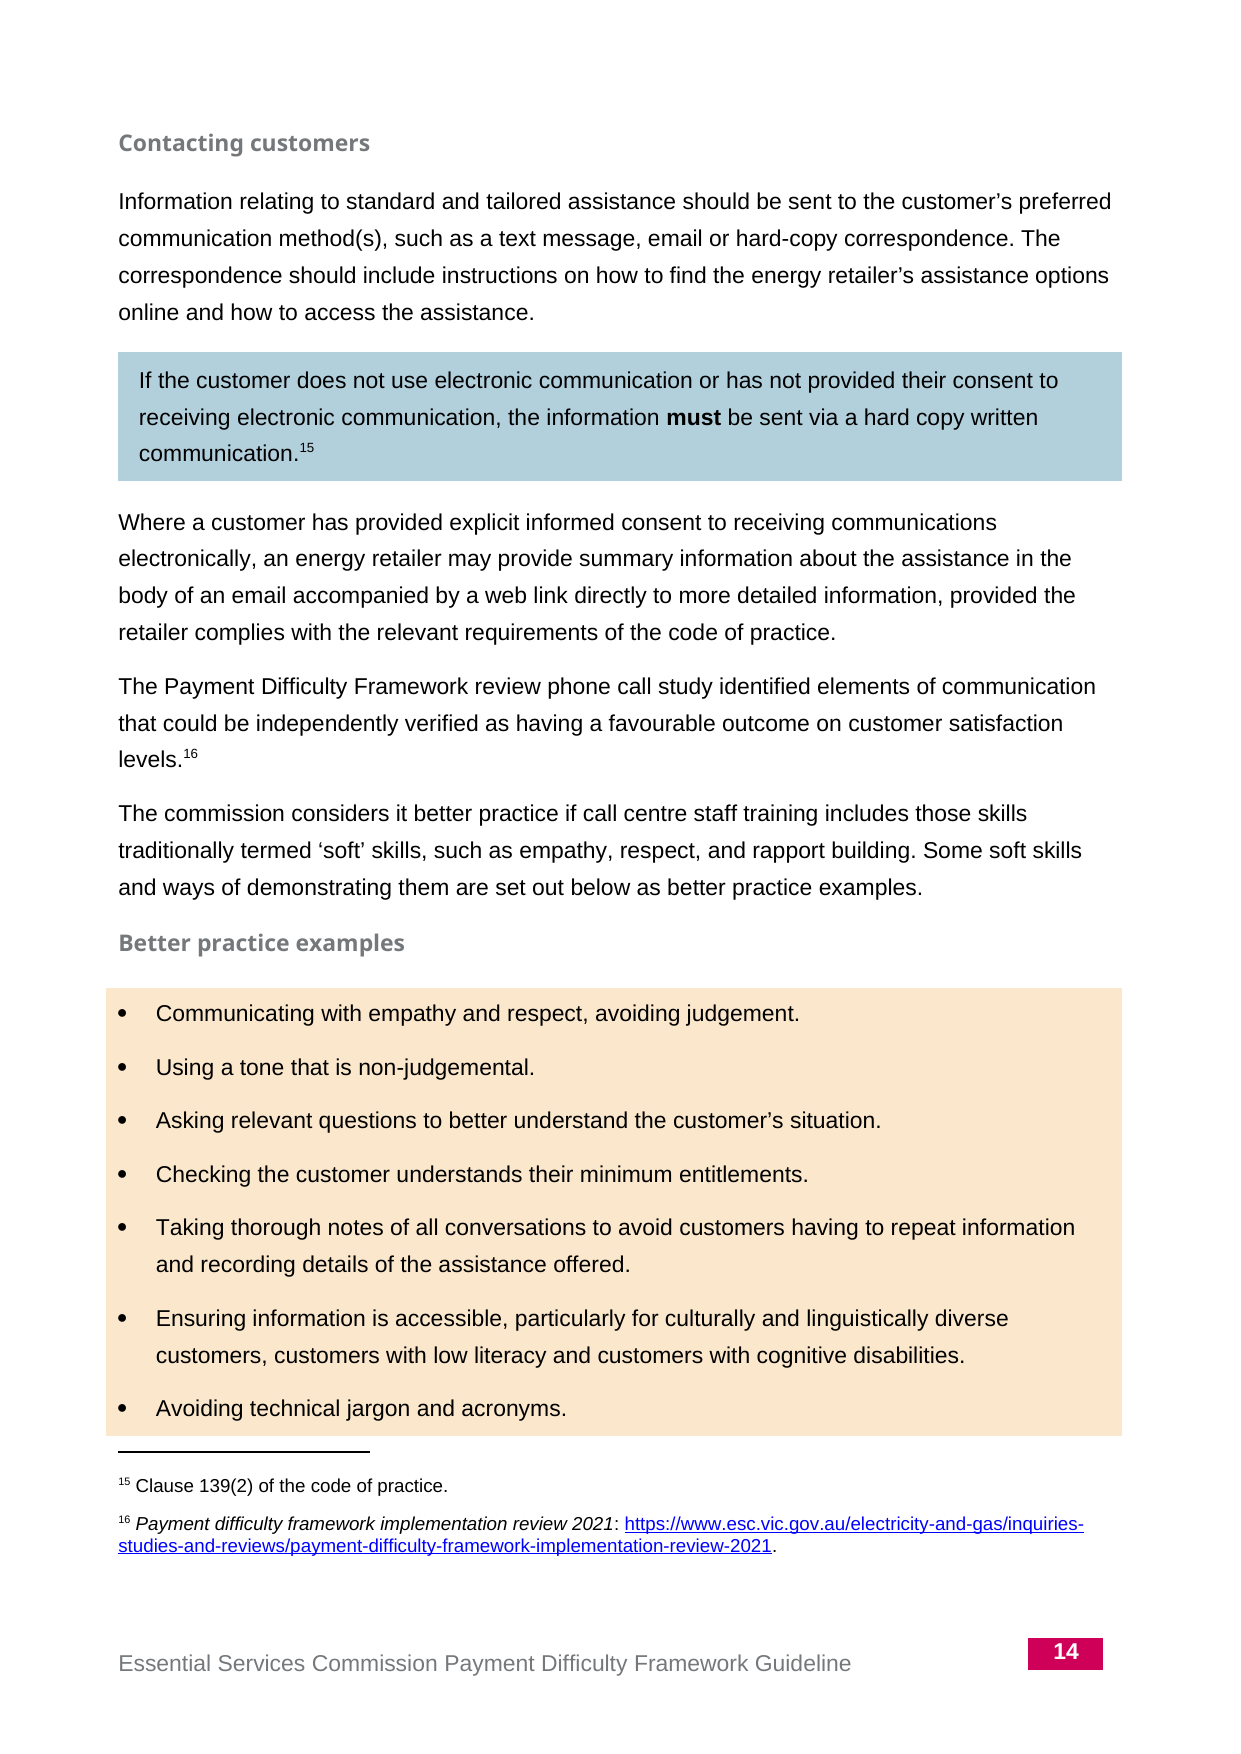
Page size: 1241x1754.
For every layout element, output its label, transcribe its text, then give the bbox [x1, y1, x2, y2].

text Where a customer has provided explicit informed consent to receiving communications electronically, an energy retailer may provide summary information about the assistance in the body of an email accompanied by a web link directly to more detailed information, provided the retailer complies with the relevant requirements of the code of practice. [118, 508, 1122, 645]
list Checking the customer understands their minimum entitlements. [118, 1148, 1110, 1187]
list Using a tone that is non-judgemental. [118, 1041, 1110, 1080]
subtitle Better practice examples [118, 927, 1122, 958]
list Ensuring information is accessible, particularly for culturally and linguistically diverse customers, customers with low literacy and customers with cognitive disabilities. [118, 1292, 1110, 1368]
list Avoiding technical jargon and acronyms. [118, 1383, 1110, 1423]
text The Payment Difficulty Framework review phone call study identified elements of communication that could be independently verified as having a favourable outcome on customer satisfaction levels. [118, 673, 1122, 773]
list Asking relevant questions to better understand the customer’s situation. [118, 1095, 1110, 1133]
list Communicating with empathy and respect, avoiding judgement. [118, 1000, 1110, 1026]
subtitle Contacting customers [118, 127, 1122, 159]
text Information relating to standard and tailored assistance should be sent to the customer’s preferred communication method(s), such as a text message, email or hard-copy correspondence. The correspondence should include instructions on how to find the energy retailer’s assistance options online and how to access the assistance. [118, 188, 1122, 325]
text If the customer does not use electronic communication or has not provided their consent to receiving electronic communication, the information must be sent via a hard copy written communication. [130, 365, 1110, 469]
text The commission considers it better practice if call centre staff training includes those skills traditionally termed ‘soft’ skills, such as empathy, respect, and rapport building. Some soft skills and ways of demonstrating them are set out below as better practice examples. [118, 800, 1122, 900]
list Taking thorough notes of all conversations to avoid customers having to repeat information and recording details of the assistance offered. [118, 1202, 1110, 1277]
